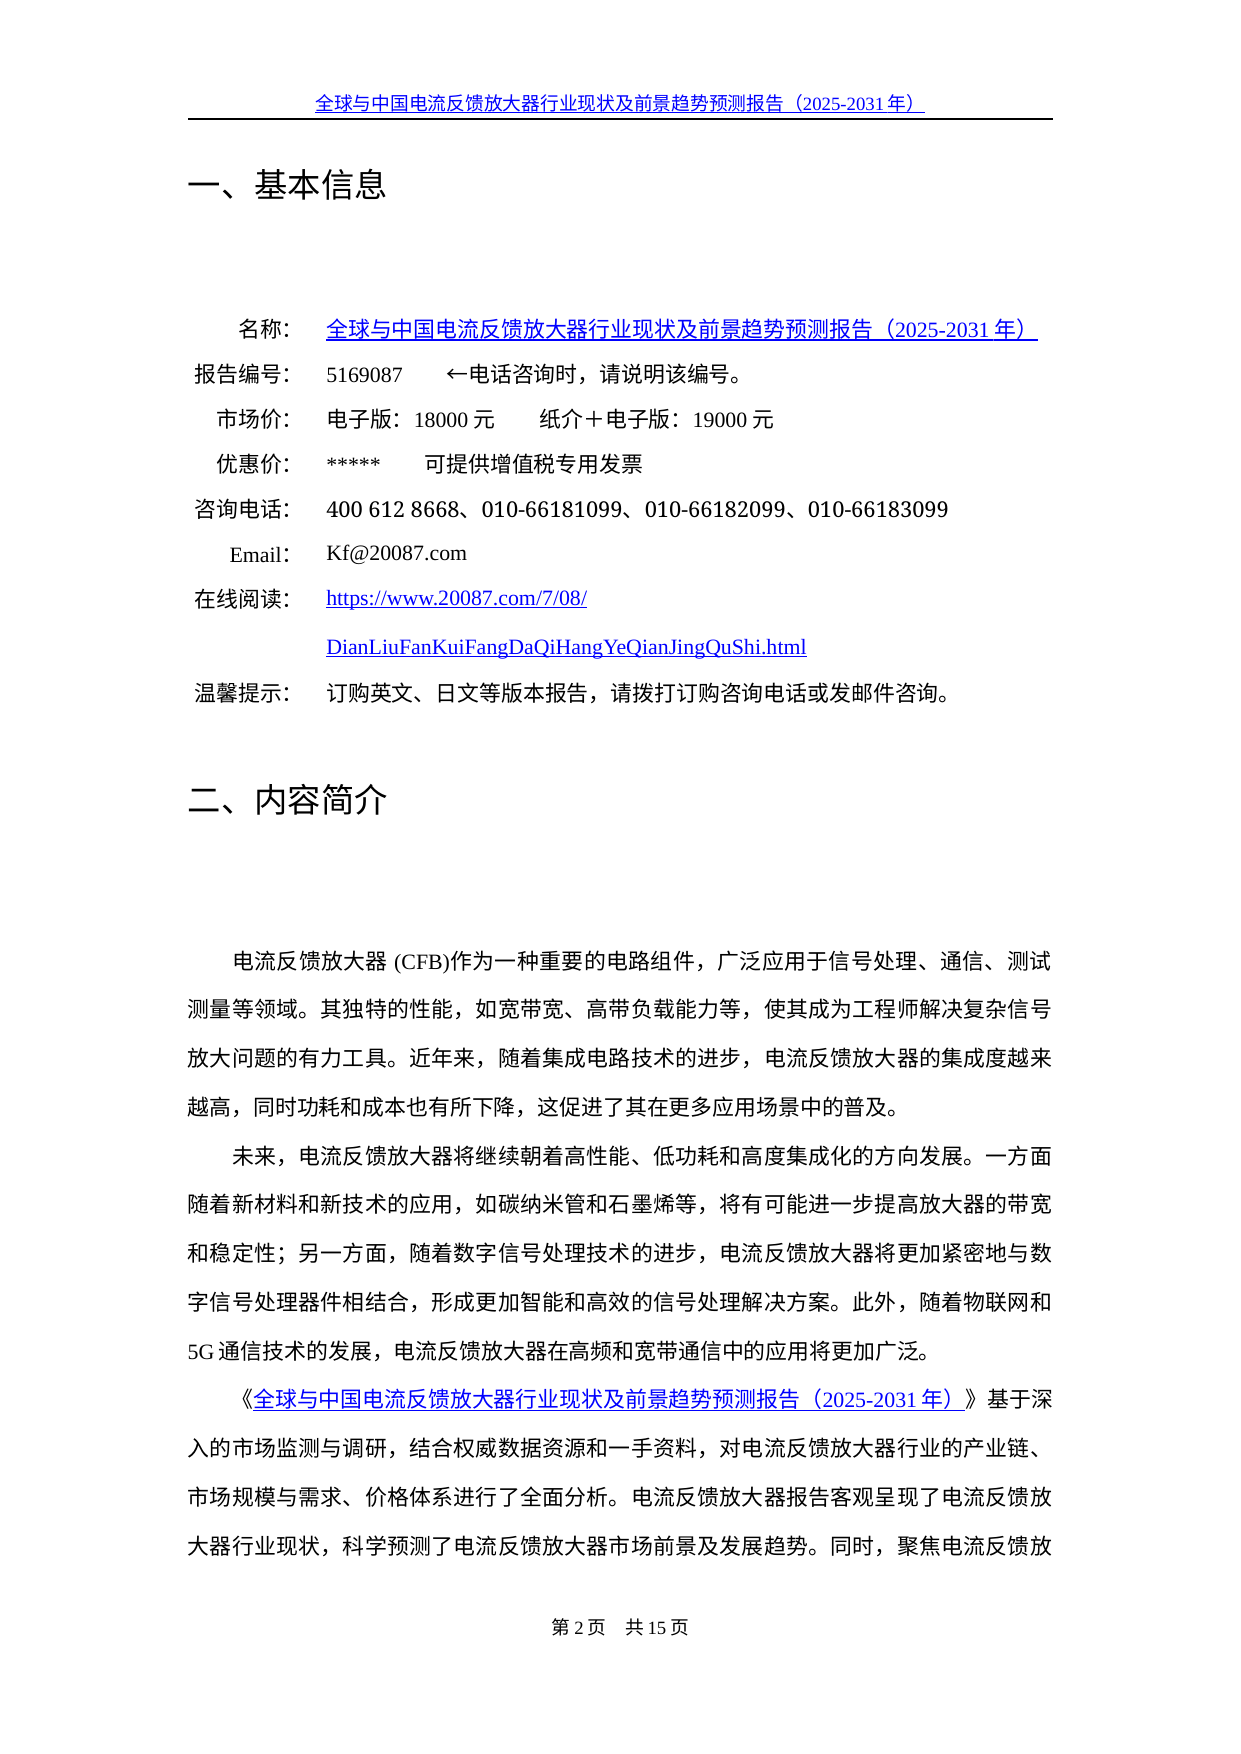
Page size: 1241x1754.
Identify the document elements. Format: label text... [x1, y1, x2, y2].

table_cell 温馨提示： [167, 675, 315, 720]
table_cell 咨询电话： [167, 492, 315, 537]
table_cell 400 612 8668、010-66181099、010-66182099、010-66183099 [315, 492, 1073, 537]
table_cell 订购英文、日文等版本报告，请拨打订购咨询电话或发邮件咨询。 [315, 675, 1073, 720]
table_cell Email： [167, 537, 315, 582]
table_cell 优惠价： [167, 447, 315, 492]
title 一、基本信息 [187, 150, 1053, 215]
table_header 全球与中国电流反馈放大器行业现状及前景趋势预测报告（2025-2031年） [315, 312, 1073, 357]
table_cell 电子版：18000 元 纸介＋电子版：19000 元 [315, 402, 1073, 447]
table_cell 5169087 ←电话咨询时，请说明该编号。 [315, 357, 1073, 402]
table_cell 报告编号： [167, 357, 315, 402]
table_cell [315, 582, 1073, 675]
table_cell Kf@20087.com [315, 537, 1073, 582]
table_cell ***** 可提供增值税专用发票 [315, 447, 1073, 492]
table_cell 市场价： [167, 402, 315, 447]
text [187, 943, 1053, 1561]
title 二、内容简介 [187, 766, 1053, 831]
table_header 名称： [167, 312, 315, 357]
table_cell 在线阅读： [167, 582, 315, 675]
